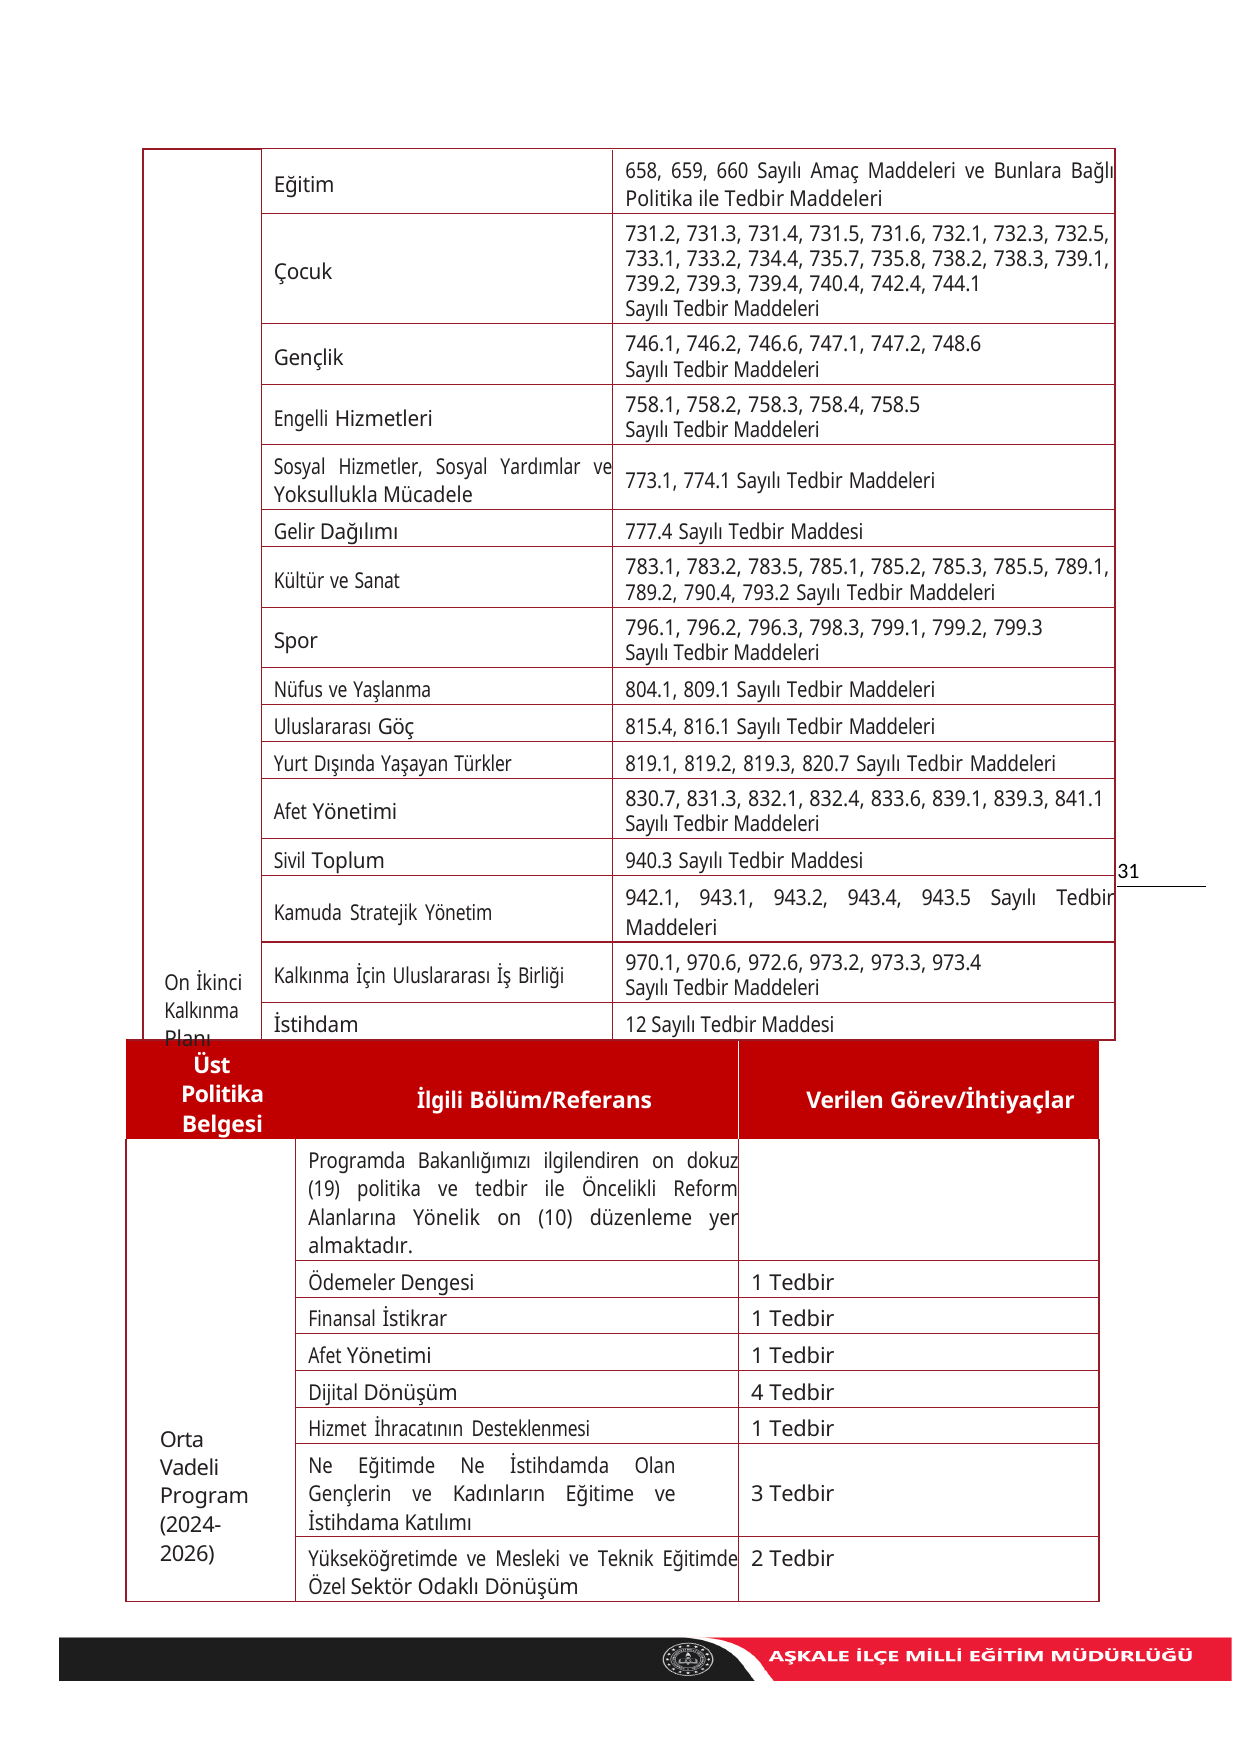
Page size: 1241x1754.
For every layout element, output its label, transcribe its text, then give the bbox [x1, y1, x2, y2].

table_cell 773.1, 774.1 Sayılı Tedbir Maddeleri [613, 445, 1114, 509]
table_cell Nüfus ve Yaşlanma [262, 668, 612, 704]
table_cell Engelli Hizmetleri [262, 385, 612, 444]
table_cell 746.1, 746.2, 746.6, 747.1, 747.2, 748.6 Sayılı Tedbir Maddeleri [613, 324, 1114, 384]
table_cell 1 Tedbir [739, 1298, 1098, 1333]
table_cell 1 Tedbir [739, 1334, 1098, 1370]
table_cell 1 Tedbir [739, 1408, 1098, 1443]
table_cell Finansal İstikrar [296, 1298, 738, 1333]
picture [59, 1637, 1232, 1681]
table_cell 804.1, 809.1 Sayılı Tedbir Maddeleri [613, 668, 1114, 704]
table_cell Hizmet İhracatının Desteklenmesi [296, 1408, 738, 1443]
table_cell Sosyal Hizmetler, Sosyal Yardımlar ve Yoksullukla Mücadele [262, 445, 612, 509]
table_cell Gençlik [262, 324, 612, 384]
table_cell 2 Tedbir [739, 1537, 1098, 1601]
table_cell Ödemeler Dengesi [296, 1261, 738, 1297]
table_cell 758.1, 758.2, 758.3, 758.4, 758.5 Sayılı Tedbir Maddeleri [613, 385, 1114, 444]
table_cell Yurt Dışında Yaşayan Türkler [262, 742, 612, 777]
table_cell Eğitim [262, 149, 612, 212]
table_cell Programda Bakanlığımızı ilgilendiren on dokuz (19) politika ve tedbir ile Öncelikli Reform Alanlarına Yönelik on (10) düzenleme yer almaktadır. [296, 1139, 738, 1260]
table_cell 4 Tedbir [739, 1371, 1098, 1407]
table_cell Yükseköğretimde ve Mesleki ve Teknik Eğitimde Özel Sektör Odaklı Dönüşüm [296, 1537, 738, 1601]
table_cell Gelir Dağılımı [262, 510, 612, 546]
table_cell Afet Yönetimi [296, 1334, 738, 1370]
table_cell 815.4, 816.1 Sayılı Tedbir Maddeleri [613, 705, 1114, 741]
table_cell Kamuda Stratejik Yönetim [262, 876, 612, 941]
table_cell 940.3 Sayılı Tedbir Maddesi [613, 839, 1114, 875]
table_cell Spor [262, 608, 612, 667]
table_cell Çocuk [262, 214, 612, 323]
table_cell 1 Tedbir [739, 1261, 1098, 1297]
table_cell 796.1, 796.2, 796.3, 798.3, 799.1, 799.2, 799.3 Sayılı Tedbir Maddeleri [613, 608, 1114, 667]
table_cell İlgili Bölüm/Referans [296, 1041, 738, 1139]
table_cell Sivil Toplum [262, 839, 612, 875]
table_cell Üst Politika Belgesi [126, 1039, 296, 1139]
table_cell Uluslararası Göç [262, 705, 612, 741]
table_cell 819.1, 819.2, 819.3, 820.7 Sayılı Tedbir Maddeleri [613, 742, 1114, 777]
table_cell Kültür ve Sanat [262, 547, 612, 607]
table_cell Orta Vadeli Program (2024-2026) [127, 1139, 295, 1601]
table_cell 3 Tedbir [739, 1444, 1098, 1536]
table_cell Afet Yönetimi [262, 779, 612, 838]
table_cell Dijital Dönüşüm [296, 1371, 738, 1407]
table_cell 970.1, 970.6, 972.6, 973.2, 973.3, 973.4 Sayılı Tedbir Maddeleri [613, 943, 1114, 1002]
table_cell 777.4 Sayılı Tedbir Maddesi [613, 510, 1114, 546]
table_cell Verilen Görev/İhtiyaçlar [739, 1041, 1099, 1139]
table_cell 658, 659, 660 Sayılı Amaç Maddeleri ve Bunlara Bağlı Politika ile Tedbir Maddeleri [613, 149, 1114, 212]
table_cell 731.2, 731.3, 731.4, 731.5, 731.6, 732.1, 732.3, 732.5, 733.1, 733.2, 734.4, 735.7, 735.8, 738.2, 738.3, 739.1, 739.2, 739.3, 739.4, 740.4, 742.4, 744.1 Sayılı Tedbir Maddeleri [613, 214, 1114, 323]
table_cell 12 Sayılı Tedbir Maddesi [613, 1003, 1114, 1039]
table_cell [739, 1139, 1098, 1260]
table_cell Kalkınma İçin Uluslararası İş Birliği [262, 943, 612, 1002]
table_cell 830.7, 831.3, 832.1, 832.4, 833.6, 839.1, 839.3, 841.1 Sayılı Tedbir Maddeleri [613, 779, 1114, 838]
table_cell 783.1, 783.2, 783.5, 785.1, 785.2, 785.3, 785.5, 789.1, 789.2, 790.4, 793.2 Sayılı Tedbir Maddeleri [613, 547, 1114, 607]
table_cell İstihdam [262, 1003, 612, 1039]
table_cell 942.1, 943.1, 943.2, 943.4, 943.5 Sayılı Tedbir Maddeleri [613, 876, 1114, 941]
table_cell Ne Eğitimde Ne İstihdamda Olan Gençlerin ve Kadınların Eğitime ve İstihdama Katılımı [296, 1444, 738, 1536]
